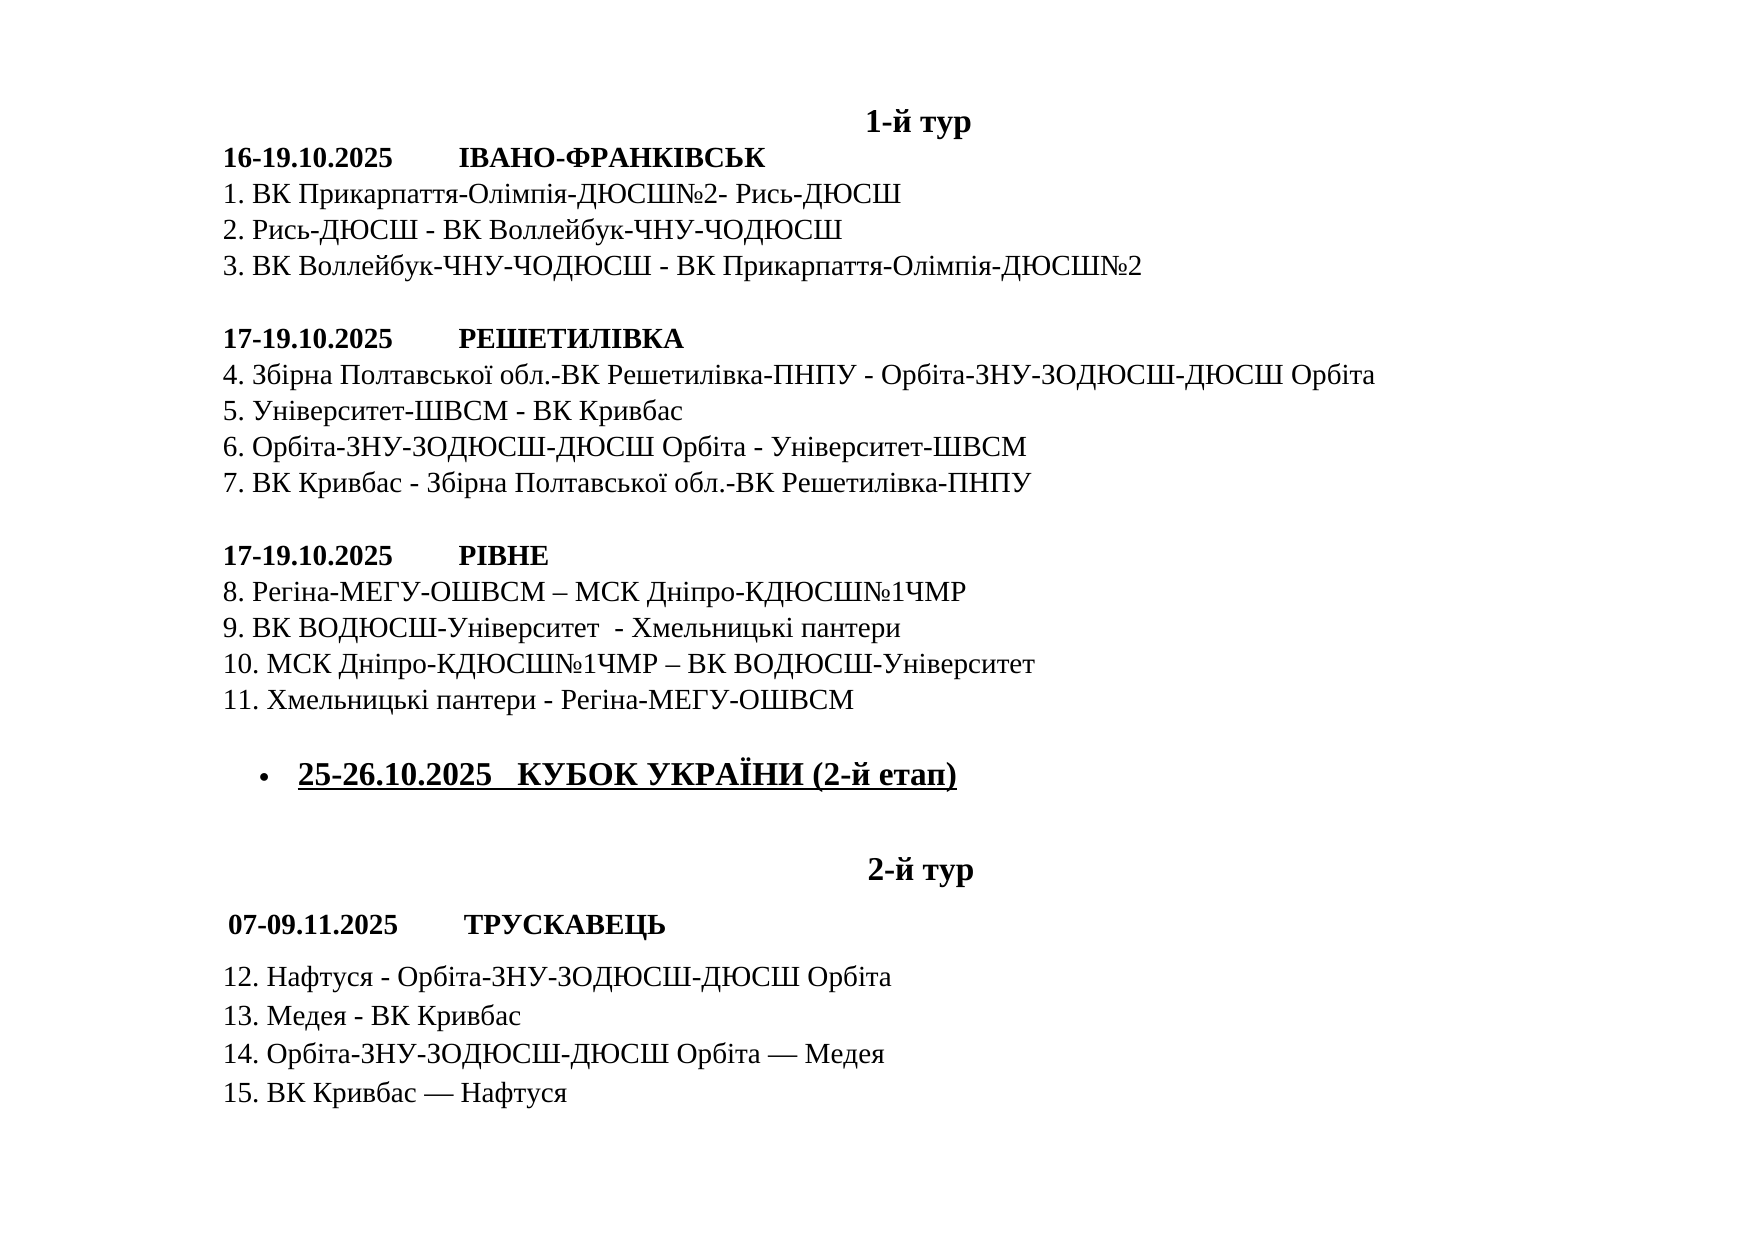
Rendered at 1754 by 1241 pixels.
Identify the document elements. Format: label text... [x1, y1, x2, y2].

list 6. Орбіта-ЗНУ-ЗОДЮСШ-ДЮСШ Орбіта - Університет-ШВСМ [223, 429, 1606, 463]
list 17-19.10.2025 РІВНЕ [223, 538, 1606, 571]
list 3. ВК Воллейбук-ЧНУ-ЧОДЮСШ - ВК Прикарпаття-Олімпія-ДЮСШ№2 [223, 248, 1606, 282]
list 1. ВК Прикарпаття-Олімпія-ДЮСШ№2- Рись-ДЮСШ [223, 176, 1606, 210]
list 13. Медея - ВК Кривбас [223, 998, 1606, 1032]
list 5. Університет-ШВСМ - ВК Кривбас [223, 393, 1606, 427]
text 07-09.11.2025 ТРУСКАВЕЦЬ [148, 907, 1606, 940]
list 4. Збірна Полтавської обл.-ВК Решетилівка-ПНПУ - Орбіта-ЗНУ-ЗОДЮСШ-ДЮСШ Орбіта [223, 357, 1606, 391]
list 8. Регіна-МЕГУ-ОШВСМ – МСК Дніпро-КДЮСШ№1ЧМР [223, 574, 1606, 607]
list 1-й тур [223, 102, 1606, 140]
list 25-26.10.2025 КУБОК УКРАЇНИ (2-й етап) [260, 754, 1606, 793]
list 2. Рись-ДЮСШ - ВК Воллейбук-ЧНУ-ЧОДЮСШ [223, 212, 1606, 246]
list 12. Нафтуся - Орбіта-ЗНУ-ЗОДЮСШ-ДЮСШ Орбіта [223, 959, 1606, 993]
list 16-19.10.2025 ІВАНО-ФРАНКІВСЬК [223, 140, 1606, 174]
list 15. ВК Кривбас — Нафтуся [223, 1075, 1606, 1109]
list 7. ВК Кривбас - Збірна Полтавської обл.-ВК Решетилівка-ПНПУ [223, 465, 1606, 499]
list 17-19.10.2025 РЕШЕТИЛІВКА [223, 321, 1606, 354]
list 11. Хмельницькі пантери - Регіна-МЕГУ-ОШВСМ [223, 682, 1606, 716]
list 10. МСК Дніпро-КДЮСШ№1ЧМР – ВК ВОДЮСШ-Університет [223, 646, 1606, 680]
list 14. Орбіта-ЗНУ-ЗОДЮСШ-ДЮСШ Орбіта — Медея [223, 1037, 1606, 1070]
list 9. ВК ВОДЮСШ-Університет - Хмельницькі пантери [223, 610, 1606, 643]
text 2-й тур [148, 849, 1606, 887]
